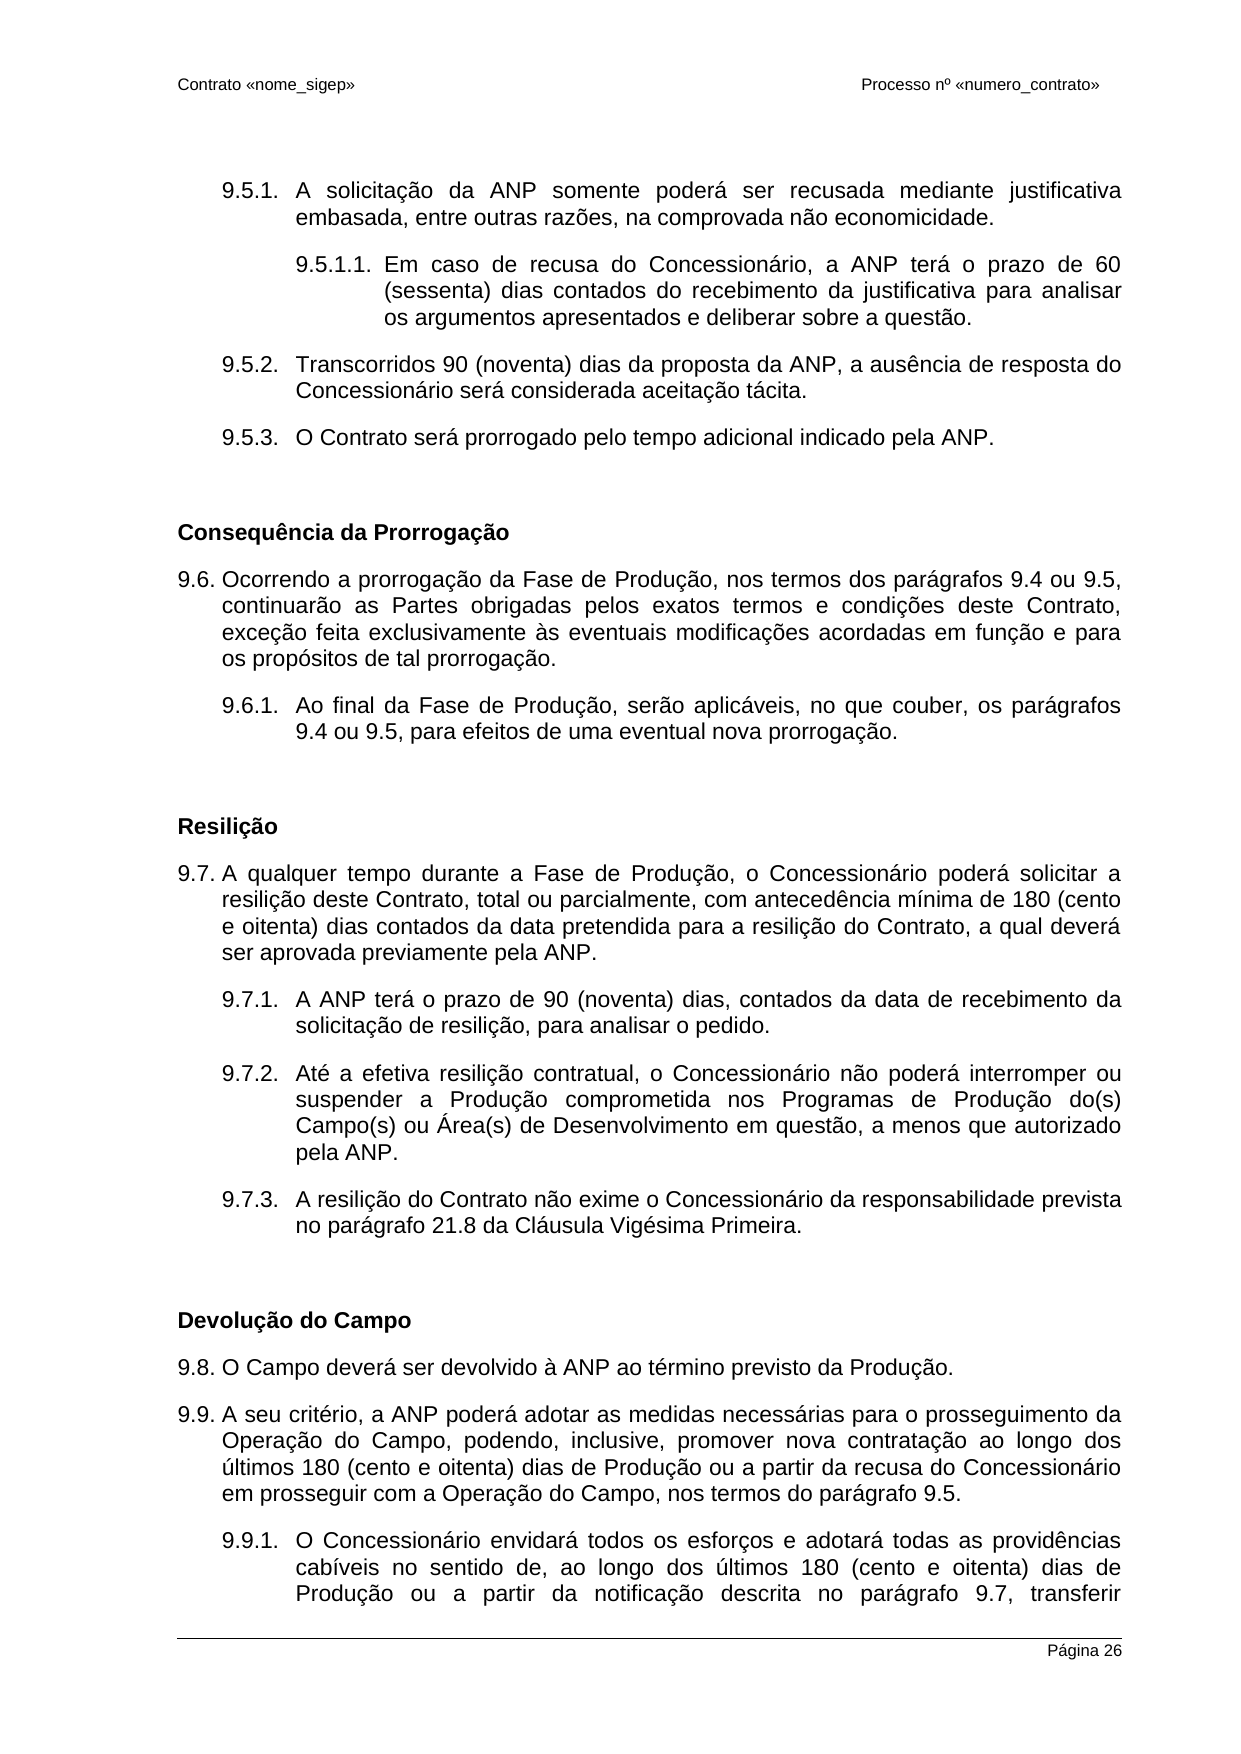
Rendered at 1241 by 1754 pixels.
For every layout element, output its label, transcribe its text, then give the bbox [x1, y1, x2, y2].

text A seu critério, a ANP poderá adotar as medidas necessárias para o prosseguimento da Operação do Campo, podendo, inclusive, promover nova contratação ao longo dos últimos 180 (cento e oitenta) dias de Produção ou a partir da recusa do Concessionário em prosseguir com a Operação do Campo, nos termos do parágrafo 9.5. [177, 1401, 1122, 1506]
text O Contrato será prorrogado pelo tempo adicional indicado pela ANP. [222, 424, 1122, 451]
text Ao final da Fase de Produção, serão aplicáveis, no que couber, os parágrafos 9.4 ou 9.5, para efeitos de uma eventual nova prorrogação. [222, 692, 1122, 745]
text A resilição do Contrato não exime o Concessionário da responsabilidade prevista no parágrafo 21.8 da Cláusula Vigésima Primeira. [222, 1186, 1122, 1239]
text Até a efetiva resilição contratual, o Concessionário não poderá interromper ou suspender a Produção comprometida nos Programas de Produção do(s) Campo(s) ou Área(s) de Desenvolvimento em questão, a menos que autorizado pela ANP. [222, 1060, 1122, 1165]
text A qualquer tempo durante a Fase de Produção, o Concessionário poderá solicitar a resilição deste Contrato, total ou parcialmente, com antecedência mínima de 180 (cento e oitenta) dias contados da data pretendida para a resilição do Contrato, a qual deverá ser aprovada previamente pela ANP. [177, 860, 1122, 965]
text Resilição [177, 813, 1122, 839]
text O Campo deverá ser devolvido à ANP ao término previsto da Produção. [177, 1354, 1122, 1380]
text A solicitação da ANP somente poderá ser recusada mediante justificativa embasada, entre outras razões, na comprovada não economicidade. [222, 177, 1122, 230]
text Transcorridos 90 (noventa) dias da proposta da ANP, a ausência de resposta do Concessionário será considerada aceitação tácita. [222, 351, 1122, 403]
text Ocorrendo a prorrogação da Fase de Produção, nos termos dos parágrafos 9.4 ou 9.5, continuarão as Partes obrigadas pelos exatos termos e condições deste Contrato, exceção feita exclusivamente às eventuais modificações acordadas em função e para os propósitos de tal prorrogação. [177, 566, 1122, 671]
text Consequência da Prorrogação [177, 518, 1122, 545]
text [222, 1527, 1122, 1606]
text Em caso de recusa do Concessionário, a ANP terá o prazo de 60 (sessenta) dias contados do recebimento da justificativa para analisar os argumentos apresentados e deliberar sobre a questão. [295, 251, 1122, 330]
text Devolução do Campo [177, 1307, 1122, 1333]
text A ANP terá o prazo de 90 (noventa) dias, contados da data de recebimento da solicitação de resilição, para analisar o pedido. [222, 986, 1122, 1039]
